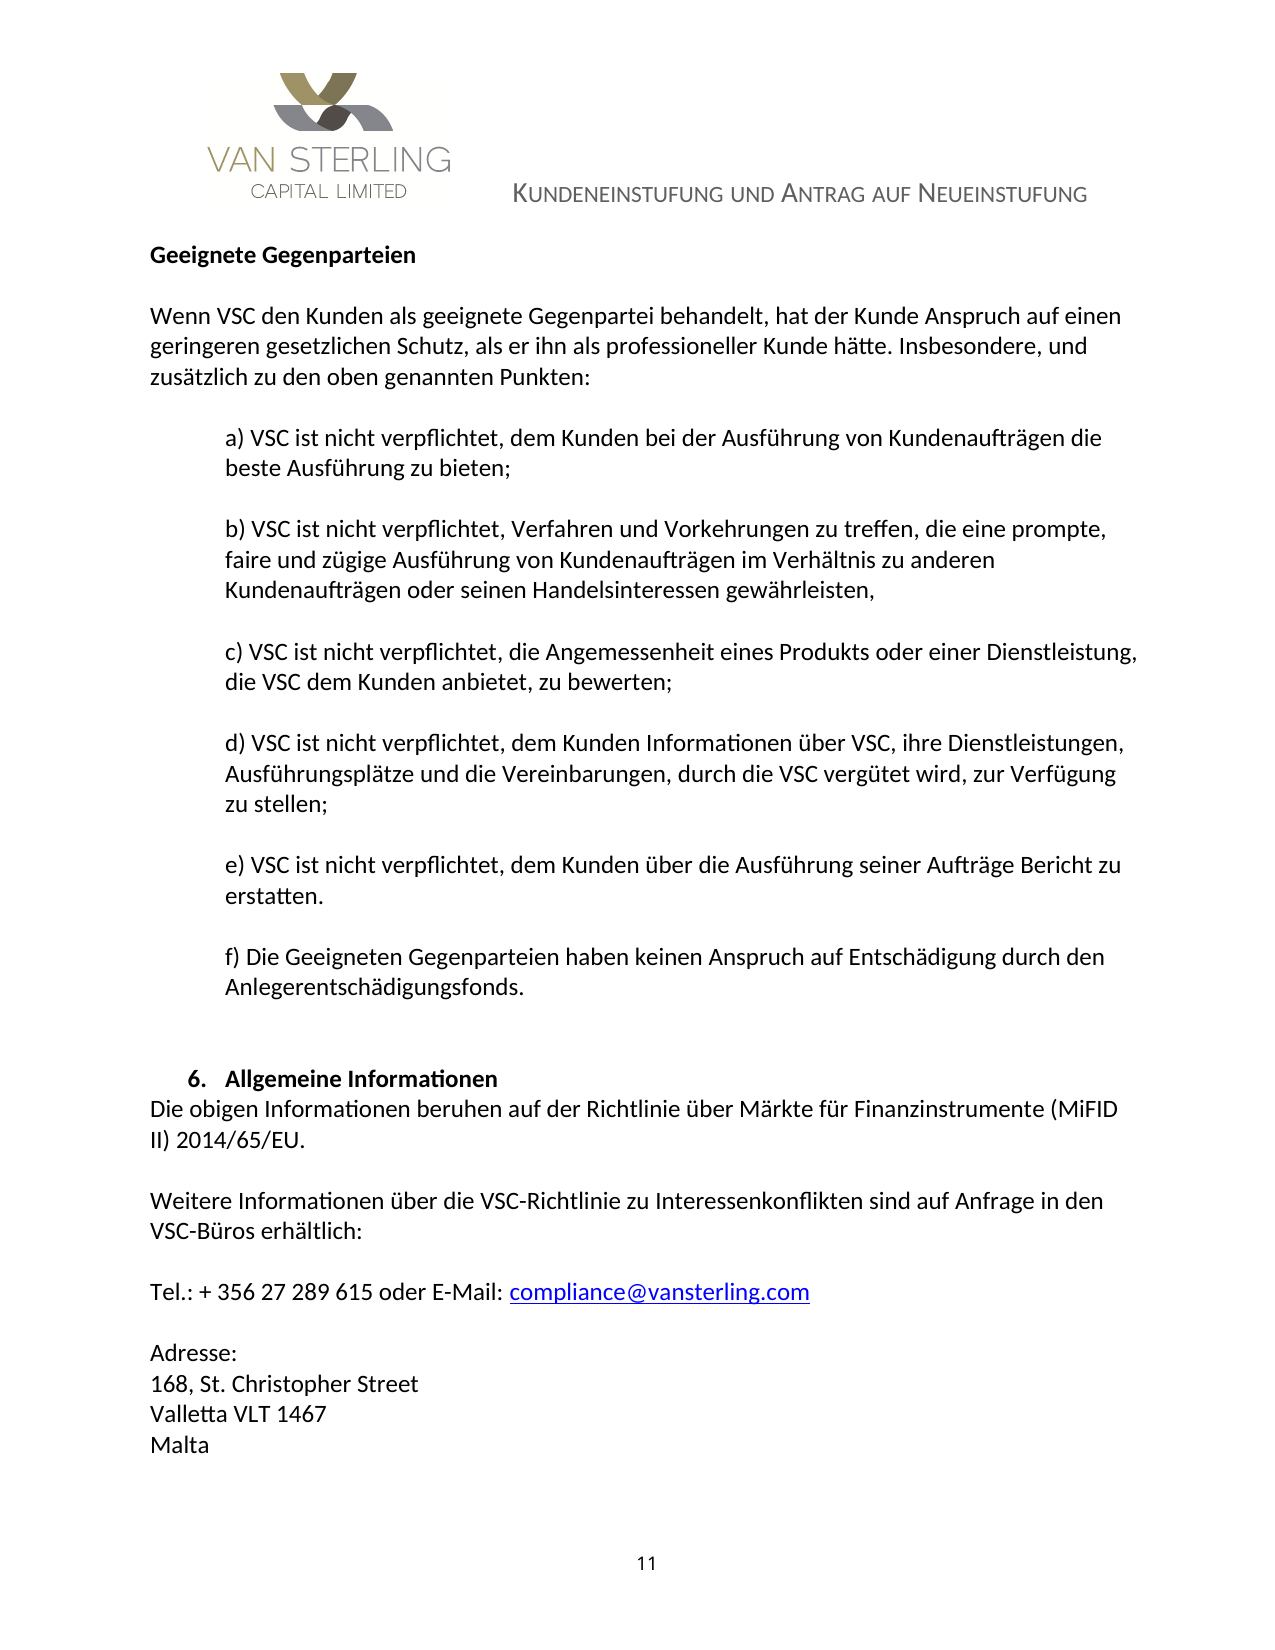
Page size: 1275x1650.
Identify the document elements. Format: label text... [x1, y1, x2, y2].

text Wenn VSC den Kunden als geeignete Gegenpartei behandelt, hat der Kunde Anspruch auf einen geringeren gesetzlichen Schutz, als er ihn als professioneller Kunde hätte. Insbesondere, und zusätzlich zu den oben genannten Punkten: [150, 300, 1144, 391]
text Die obigen Informationen beruhen auf der Richtlinie über Märkte für Finanzinstrumente (MiFID II) 2014/65/EU. [150, 1093, 1144, 1154]
text Valletta VLT 1467 [150, 1399, 1144, 1429]
text e) VSC ist nicht verpflichtet, dem Kunden über die Ausführung seiner Aufträge Bericht zu erstatten. [225, 849, 1144, 910]
text Weitere Informationen über die VSC-Richtlinie zu Interessenkonflikten sind auf Anfrage in den VSC-Büros erhältlich: [150, 1185, 1144, 1246]
text b) VSC ist nicht verpflichtet, Verfahren und Vorkehrungen zu treffen, die eine prompte, faire und zügige Ausführung von Kundenaufträgen im Verhältnis zu anderen Kundenaufträgen oder seinen Handelsinteressen gewährleisten, [225, 513, 1144, 605]
list Allgemeine Informationen [187, 1063, 1144, 1093]
text a) VSC ist nicht verpflichtet, dem Kunden bei der Ausführung von Kundenaufträgen die beste Ausführung zu bieten; [225, 422, 1144, 483]
text 168, St. Christopher Street [150, 1368, 1144, 1399]
text Adresse: [150, 1338, 1144, 1368]
text c) VSC ist nicht verpflichtet, die Angemessenheit eines Produkts oder einer Dienstleistung, die VSC dem Kunden anbietet, zu bewerten; [225, 636, 1144, 697]
text Tel.: + 356 27 289 615 oder E-Mail: compliance@vansterling.com [150, 1277, 1144, 1307]
text f) Die Geeigneten Gegenparteien haben keinen Anspruch auf Entschädigung durch den Anlegerentschädigungsfonds. [225, 941, 1144, 1002]
picture [206, 73, 451, 203]
text d) VSC ist nicht verpflichtet, dem Kunden Informationen über VSC, ihre Dienstleistungen, Ausführungsplätze und die Vereinbarungen, durch die VSC vergütet wird, zur Verfügung zu stellen; [225, 727, 1144, 819]
text Malta [150, 1429, 1144, 1460]
text Geeignete Gegenparteien [150, 239, 1144, 269]
